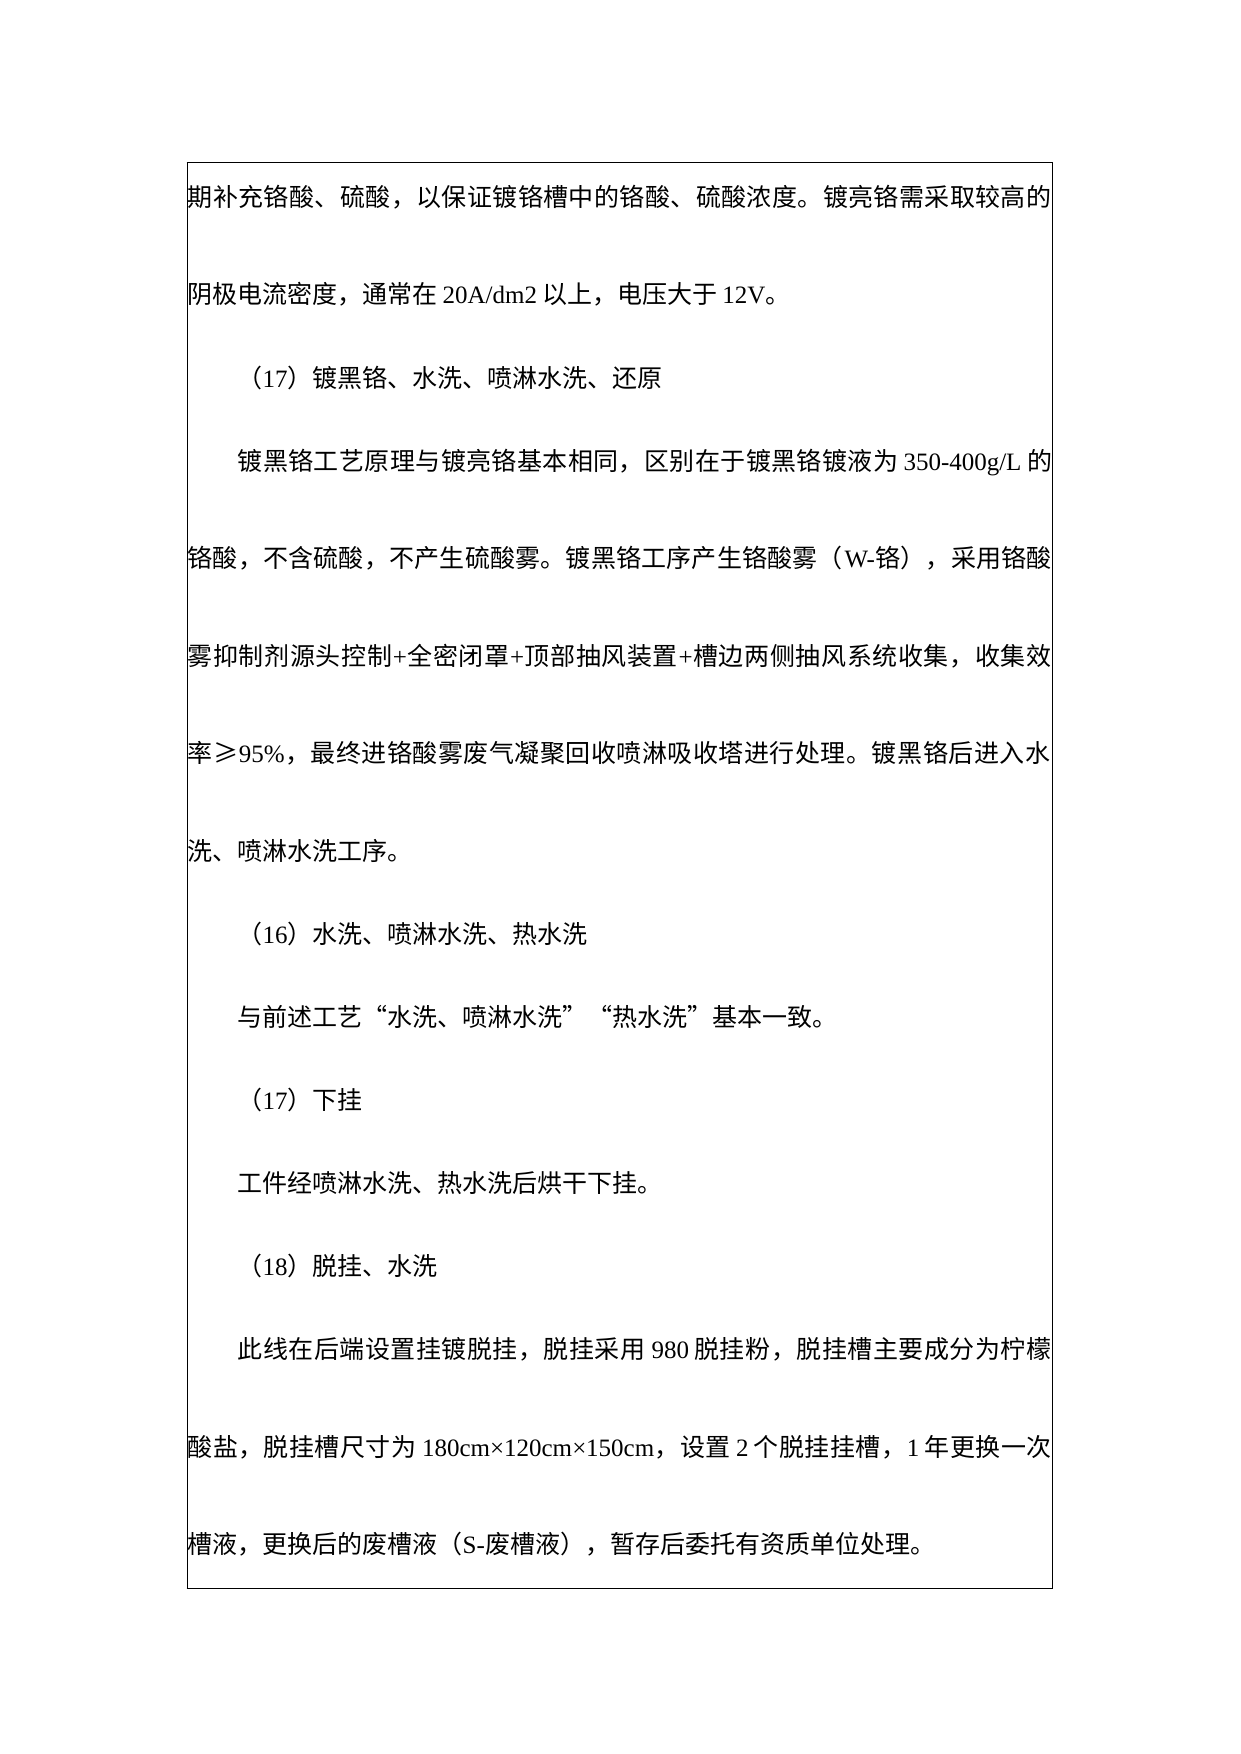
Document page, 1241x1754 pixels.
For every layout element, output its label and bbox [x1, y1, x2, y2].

table_header [188, 163, 1052, 1588]
